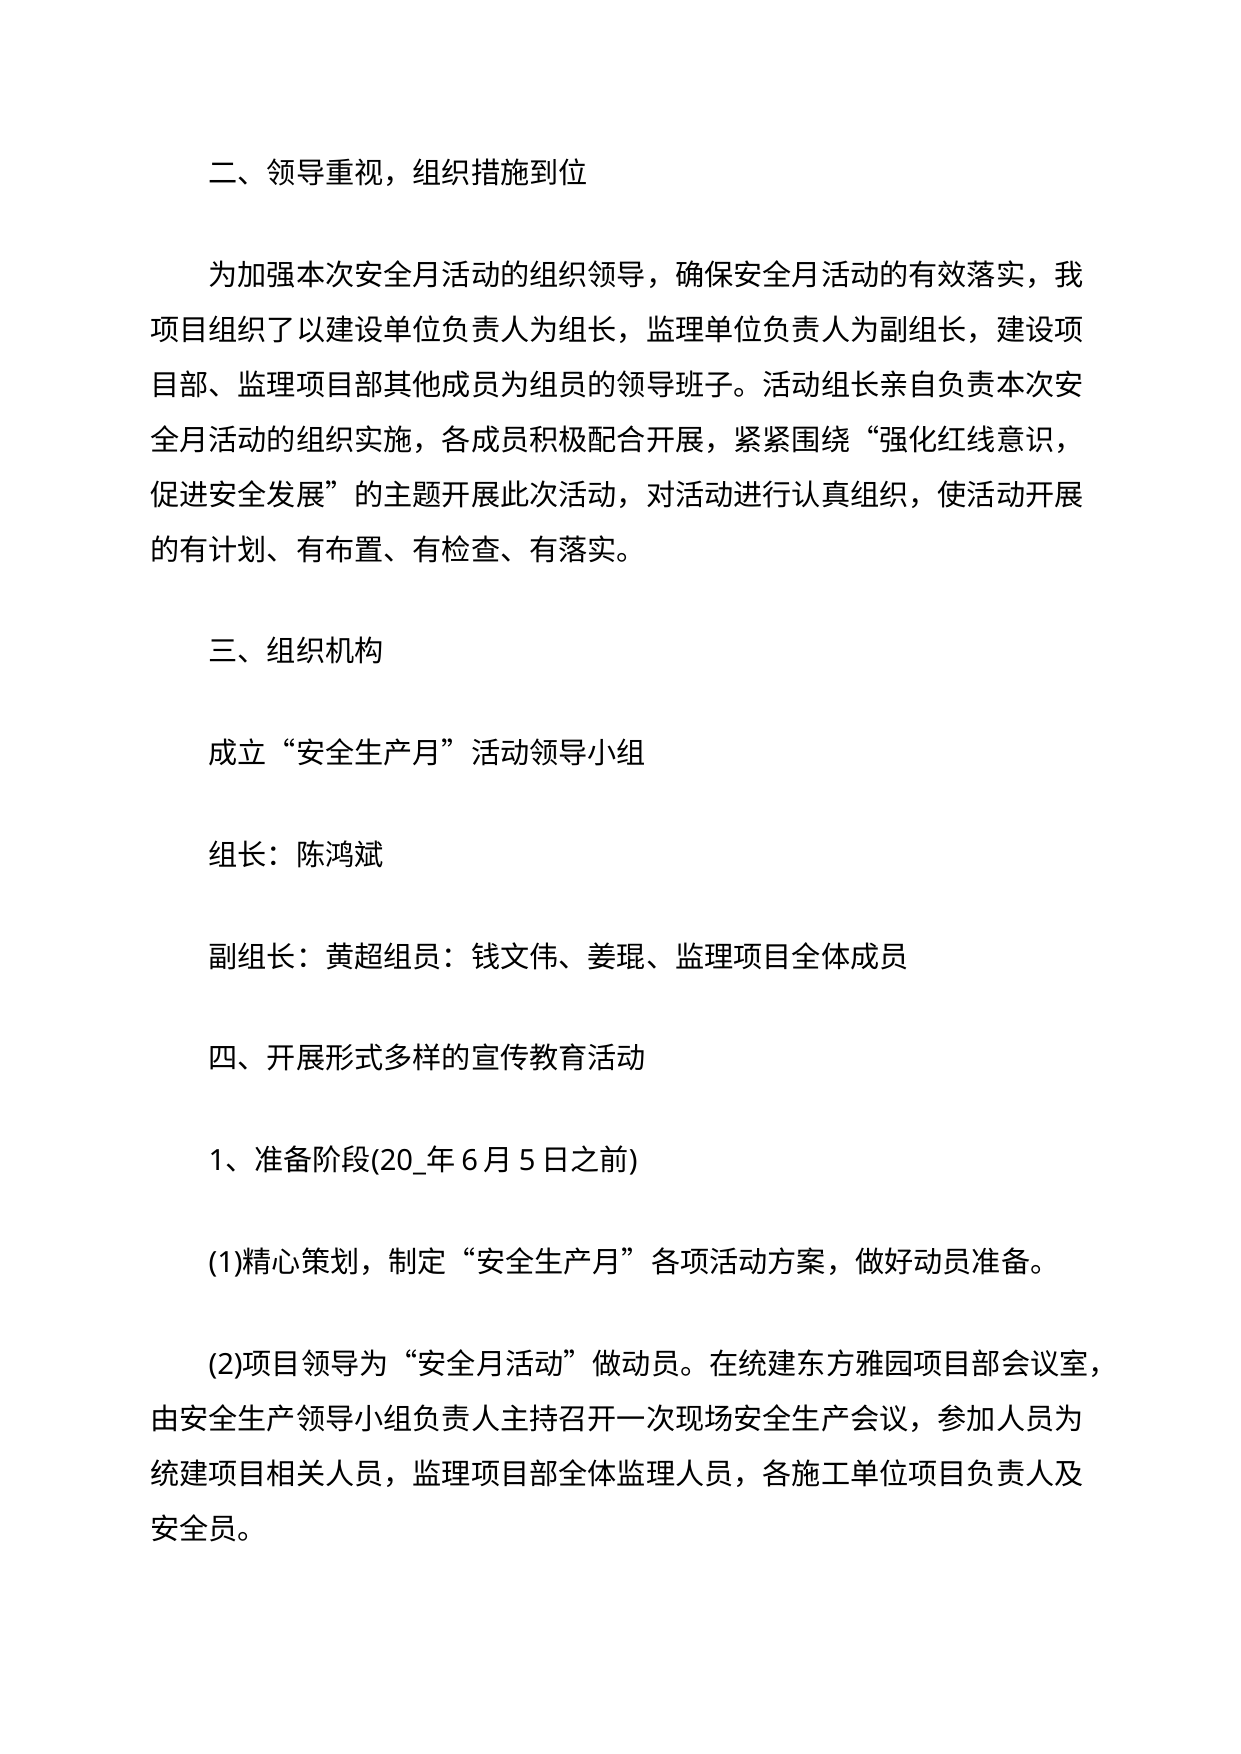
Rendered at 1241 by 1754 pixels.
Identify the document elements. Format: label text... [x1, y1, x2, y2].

text (1)精心策划，制定“安全生产月”各项活动方案，做好动员准备。 [150, 1239, 1090, 1281]
text 1、准备阶段(20_年6月5日之前) [150, 1137, 1090, 1179]
text 组长：陈鸿斌 [150, 832, 1090, 874]
text 副组长：黄超组员：钱文伟、姜琨、监理项目全体成员 [150, 933, 1090, 976]
text 三、组织机构 [150, 628, 1090, 670]
text (2)项目领导为“安全月活动”做动员。在统建东方雅园项目部会议室，由安全生产领导小组负责人主持召开一次现场安全生产会议，参加人员为统建项目相关人员，监理项目部全体监理人员，各施工单位项目负责人及安全员。 [150, 1341, 1090, 1548]
text 为加强本次安全月活动的组织领导，确保安全月活动的有效落实，我项目组织了以建设单位负责人为组长，监理单位负责人为副组长，建设项目部、监理项目部其他成员为组员的领导班子。活动组长亲自负责本次安全月活动的组织实施，各成员积极配合开展，紧紧围绕“强化红线意识，促进安全发展”的主题开展此次活动，对活动进行认真组织，使活动开展的有计划、有布置、有检查、有落实。 [150, 252, 1090, 568]
text 成立“安全生产月”活动领导小组 [150, 730, 1090, 772]
text 二、领导重视，组织措施到位 [150, 150, 1090, 192]
text 四、开展形式多样的宣传教育活动 [150, 1035, 1090, 1077]
